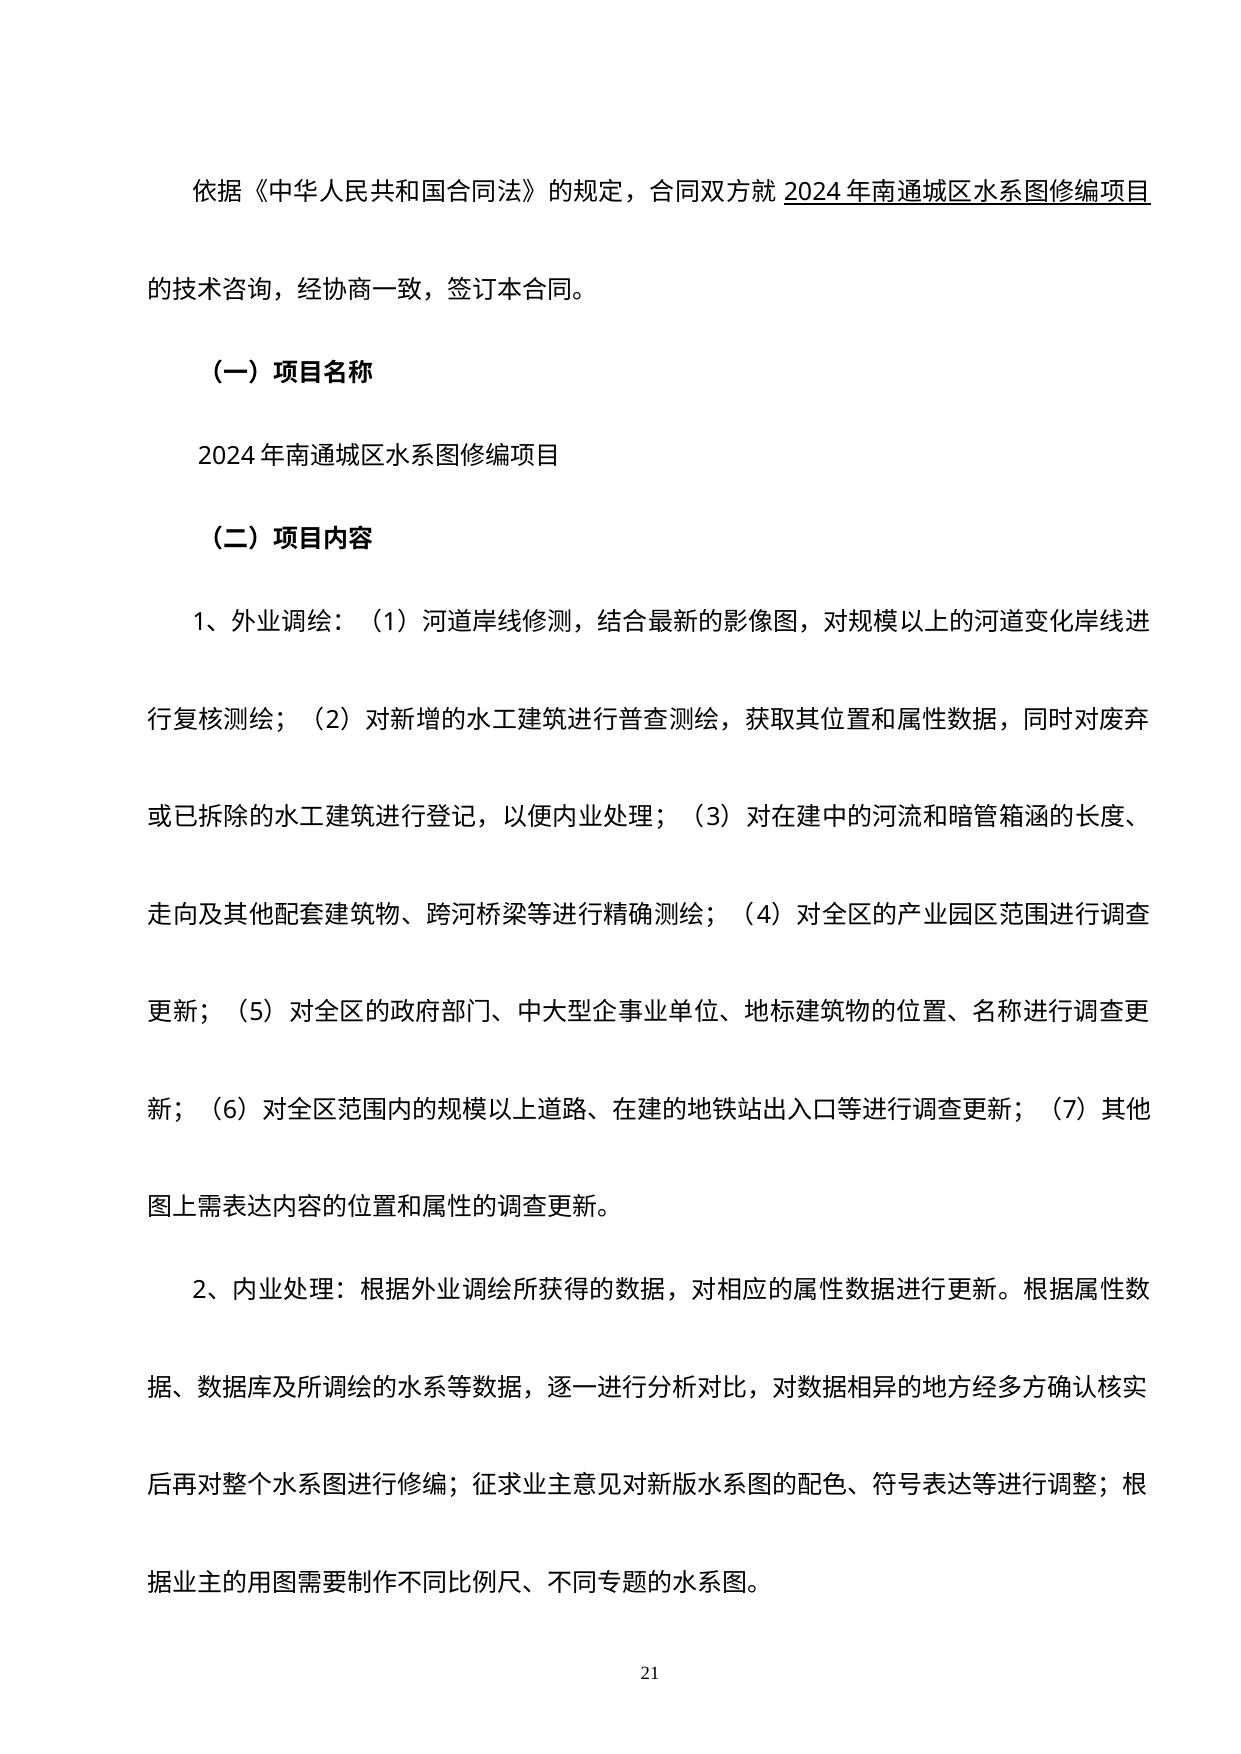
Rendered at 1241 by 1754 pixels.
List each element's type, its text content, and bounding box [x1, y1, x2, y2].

text 2024年南通城区水系图修编项目 [148, 421, 1152, 486]
text 1、外业调绘：（1）河道岸线修测，结合最新的影像图，对规模以上的河道变化岸线进行复核测绘；（2）对新增的水工建筑进行普查测绘，获取其位置和属性数据，同时对废弃或已拆除的水工建筑进行登记，以便内业处理；（3）对在建中的河流和暗管箱涵的长度、走向及其他配套建筑物、跨河桥梁等进行精确测绘；（4）对全区的产业园区范围进行调查更新；（5）对全区的政府部门、中大型企事业单位、地标建筑物的位置、名称进行调查更新；（6）对全区范围内的规模以上道路、在建的地铁站出入口等进行调查更新；（7）其他图上需表达内容的位置和属性的调查更新。 [148, 587, 1152, 1237]
text （二）项目内容 [148, 504, 1152, 569]
text 2、内业处理：根据外业调绘所获得的数据，对相应的属性数据进行更新。根据属性数据、数据库及所调绘的水系等数据，逐一进行分析对比，对数据相异的地方经多方确认核实后再对整个水系图进行修编；征求业主意见对新版水系图的配色、符号表达等进行调整；根据业主的用图需要制作不同比例尺、不同专题的水系图。 [148, 1256, 1152, 1613]
text （一）项目名称 [148, 338, 1152, 403]
text 依据《中华人民共和国合同法》的规定，合同双方就2024年南通城区水系图修编项目的技术咨询，经协商一致，签订本合同。 [148, 157, 1152, 320]
